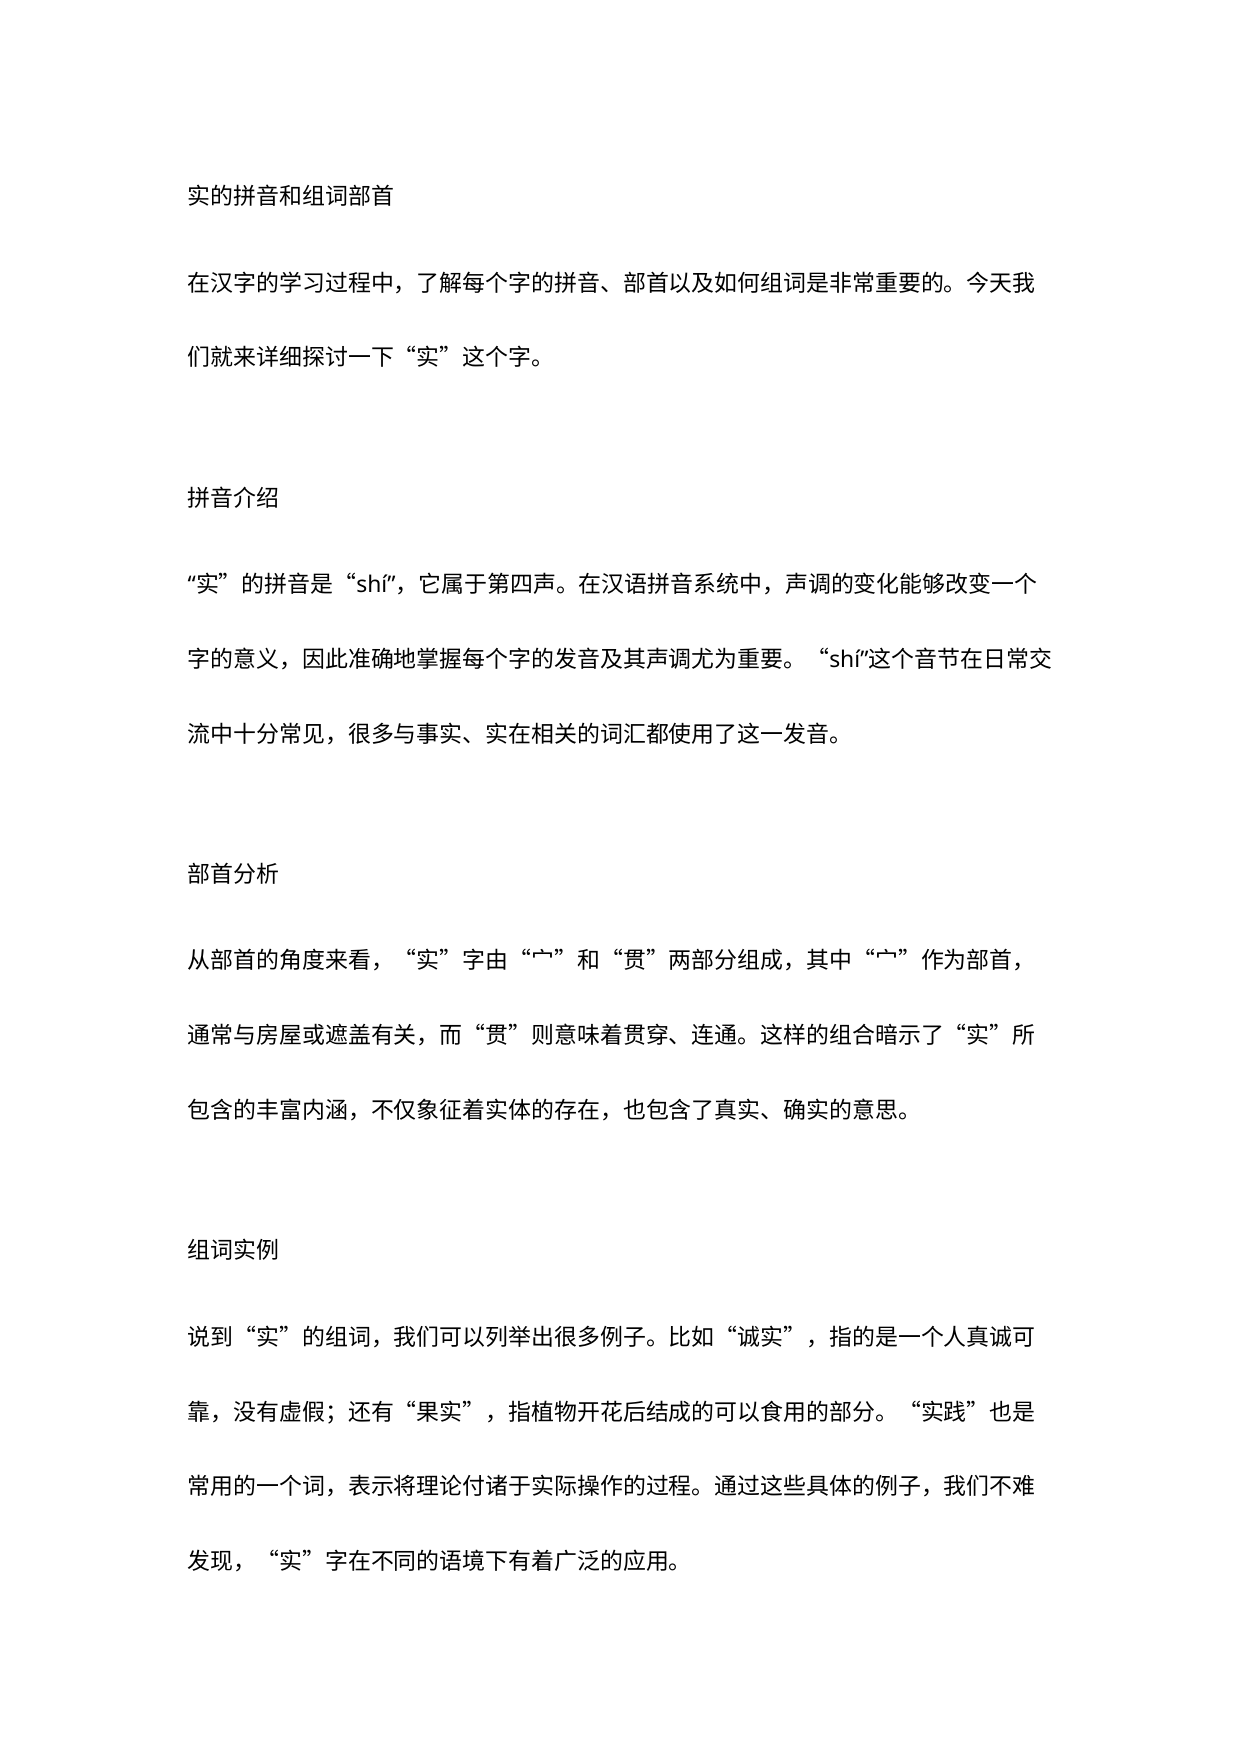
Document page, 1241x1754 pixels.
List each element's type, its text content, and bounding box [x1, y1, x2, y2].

text 组词实例 [187, 1216, 1053, 1281]
text 在汉字的学习过程中，了解每个字的拼音、部首以及如何组词是非常重要的。今天我们就来详细探讨一下“实”这个字。 [187, 248, 1053, 388]
text 说到“实”的组词，我们可以列举出很多例子。比如“诚实”，指的是一个人真诚可靠，没有虚假；还有“果实”，指植物开花后结成的可以食用的部分。“实践”也是常用的一个词，表示将理论付诸于实际操作的过程。通过这些具体的例子，我们不难发现，“实”字在不同的语境下有着广泛的应用。 [187, 1303, 1053, 1592]
text 拼音介绍 [187, 464, 1053, 529]
text 部首分析 [187, 840, 1053, 905]
text “实”的拼音是“shí”，它属于第四声。在汉语拼音系统中，声调的变化能够改变一个字的意义，因此准确地掌握每个字的发音及其声调尤为重要。“shí”这个音节在日常交流中十分常见，很多与事实、实在相关的词汇都使用了这一发音。 [187, 550, 1053, 764]
text 实的拼音和组词部首 [187, 162, 1053, 227]
text 从部首的角度来看，“实”字由“宀”和“贯”两部分组成，其中“宀”作为部首，通常与房屋或遮盖有关，而“贯”则意味着贯穿、连通。这样的组合暗示了“实”所包含的丰富内涵，不仅象征着实体的存在，也包含了真实、确实的意思。 [187, 927, 1053, 1141]
